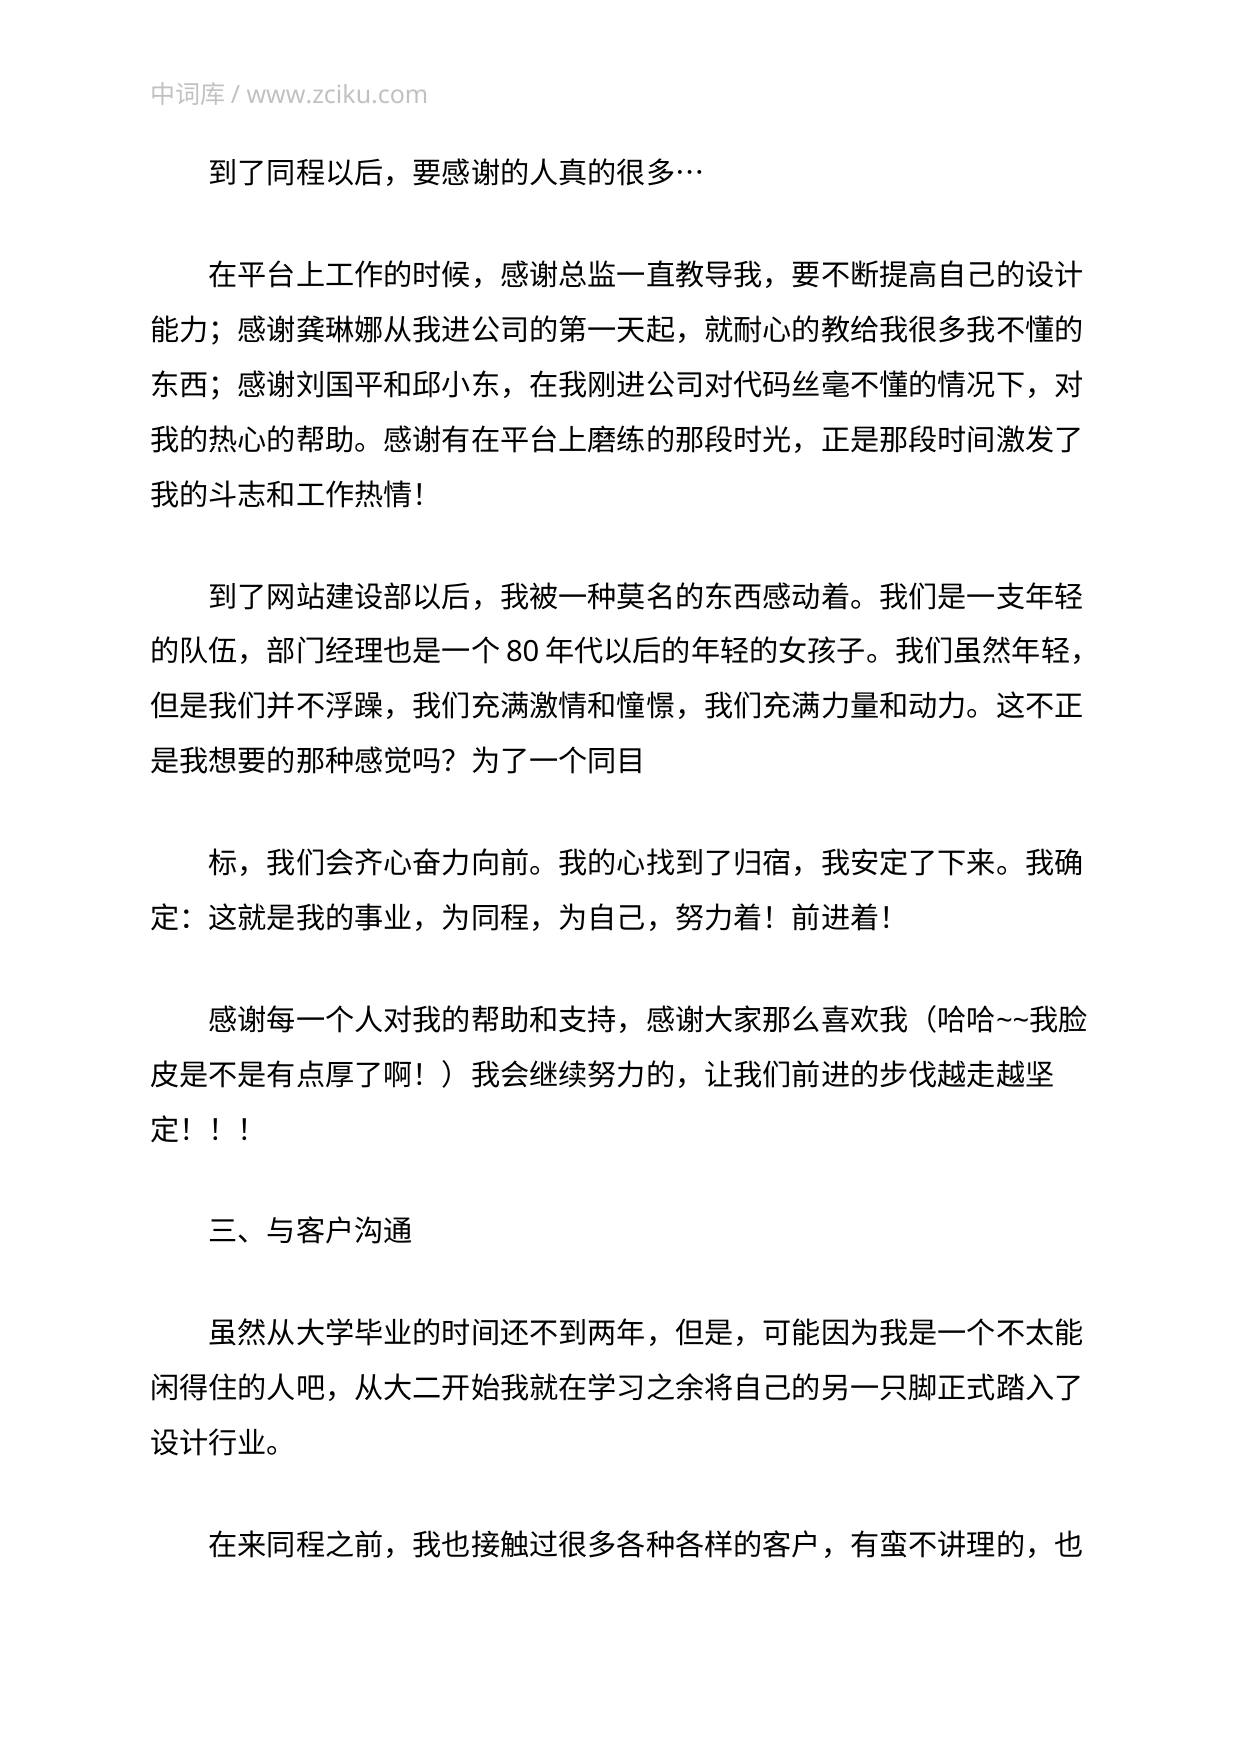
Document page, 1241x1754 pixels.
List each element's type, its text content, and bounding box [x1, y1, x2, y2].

text 虽然从大学毕业的时间还不到两年，但是，可能因为我是一个不太能闲得住的人吧，从大二开始我就在学习之余将自己的另一只脚正式踏入了设计行业。 [150, 1310, 1090, 1462]
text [150, 1521, 1090, 1564]
text 到了网站建设部以后，我被一种莫名的东西感动着。我们是一支年轻的队伍，部门经理也是一个80年代以后的年轻的女孩子。我们虽然年轻，但是我们并不浮躁，我们充满激情和憧憬，我们充满力量和动力。这不正是我想要的那种感觉吗？为了一个同目 [150, 573, 1090, 780]
text 标，我们会齐心奋力向前。我的心找到了归宿，我安定了下来。我确定：这就是我的事业，为同程，为自己，努力着！前进着！ [150, 840, 1090, 937]
text 三、与客户沟通 [150, 1208, 1090, 1250]
text 在平台上工作的时候，感谢总监一直教导我，要不断提高自己的设计能力；感谢龚琳娜从我进公司的第一天起，就耐心的教给我很多我不懂的东西；感谢刘国平和邱小东，在我刚进公司对代码丝毫不懂的情况下，对我的热心的帮助。感谢有在平台上磨练的那段时光，正是那段时间激发了我的斗志和工作热情！ [150, 252, 1090, 514]
text 感谢每一个人对我的帮助和支持，感谢大家那么喜欢我（哈哈~~我脸皮是不是有点厚了啊！）我会继续努力的，让我们前进的步伐越走越坚定！！！ [150, 996, 1090, 1148]
text 到了同程以后，要感谢的人真的很多… [150, 150, 1090, 192]
